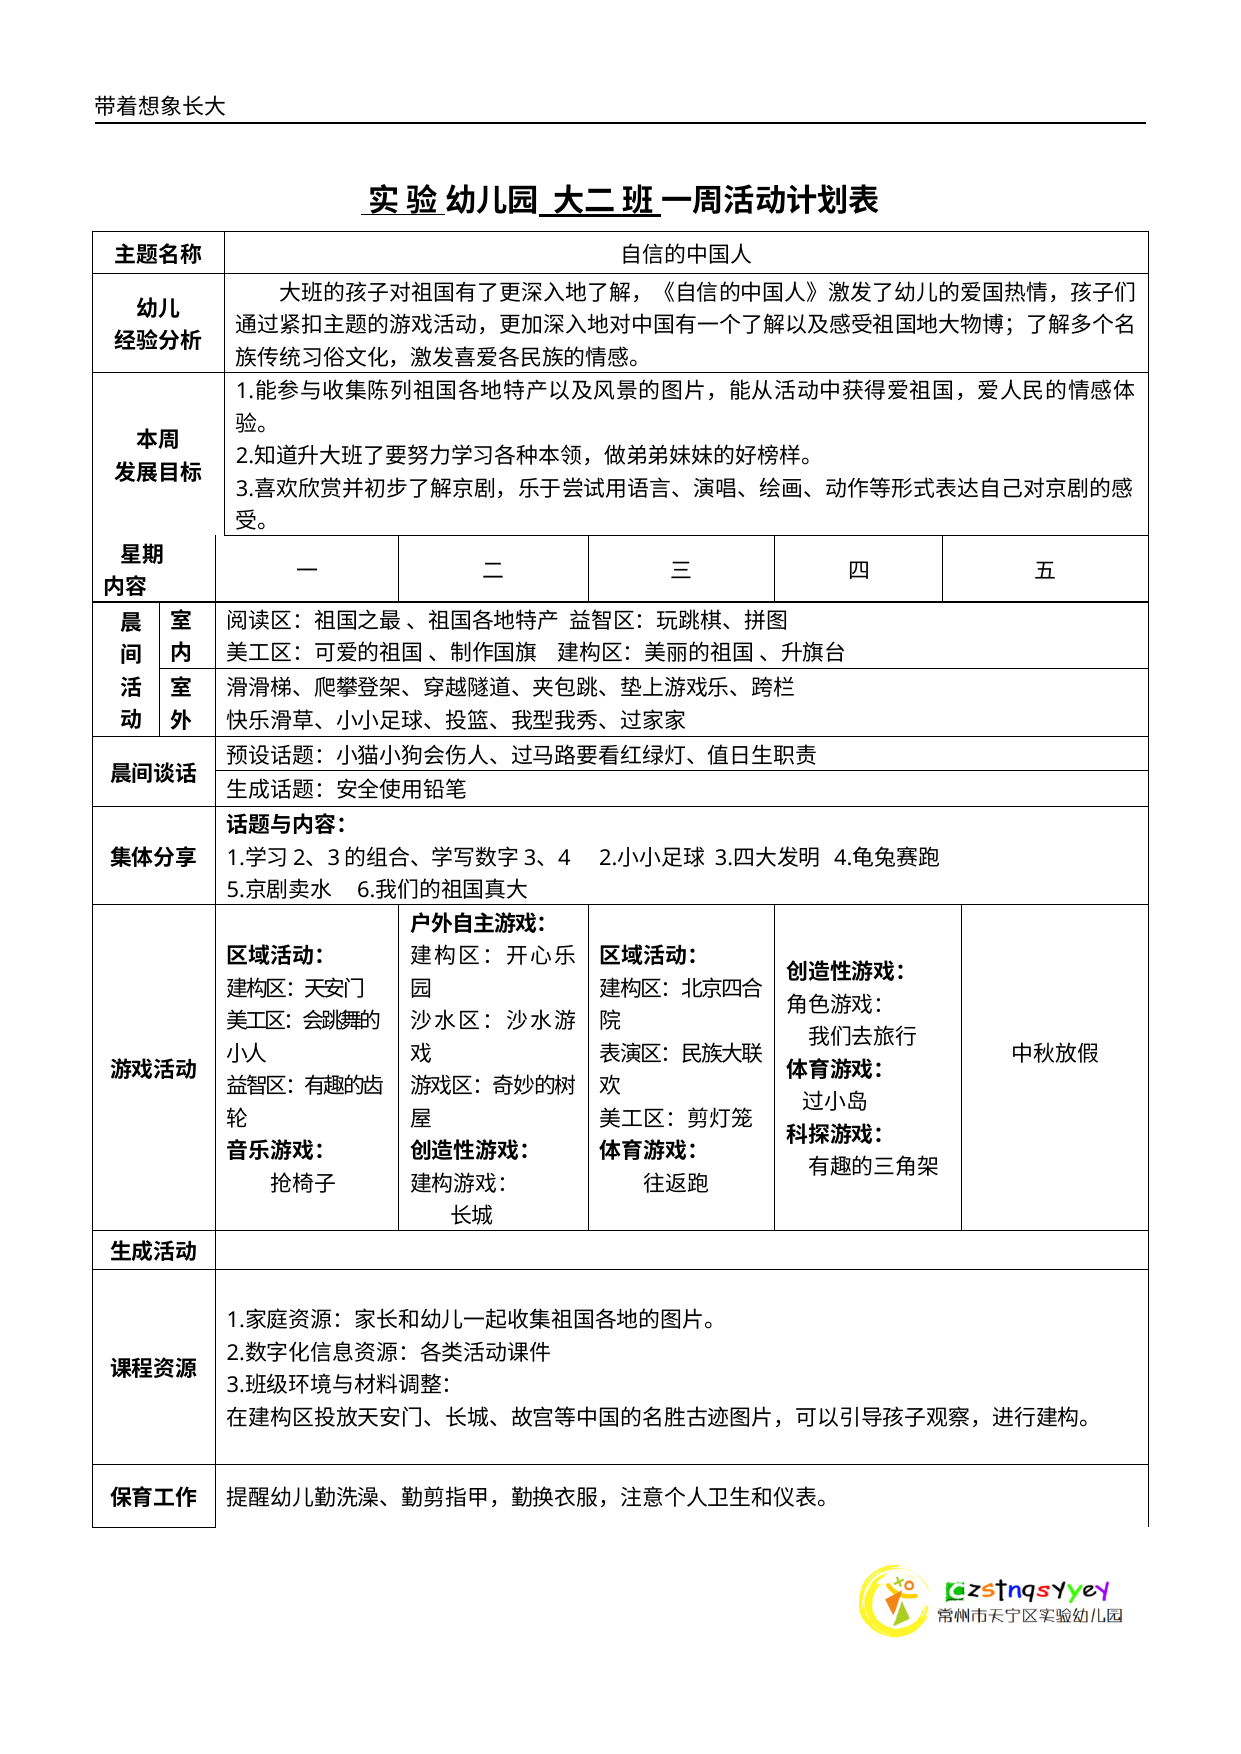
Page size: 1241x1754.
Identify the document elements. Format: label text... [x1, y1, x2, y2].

table_cell 五 [943, 536, 1148, 601]
picture [840, 1546, 1146, 1651]
table_cell 幼儿 经验分析 [93, 274, 224, 372]
table_cell 区域活动： 建构区：北京四合院 表演区：民族大联欢 美工区：剪灯笼 体育游戏： 往返跑 [589, 905, 774, 1230]
table_cell 室外 [160, 669, 215, 736]
table_cell 课程资源 [93, 1270, 215, 1464]
table_cell 三 [589, 536, 774, 601]
table_cell 生成话题：安全使用铅笔 [216, 771, 1148, 806]
table_cell [216, 1231, 1148, 1269]
table_cell 户外自主游戏： 建构区：开心乐园 沙水区：沙水游戏 游戏区：奇妙的树屋 创造性游戏： 建构游戏： 长城 [399, 905, 588, 1230]
table_cell 创造性游戏： 角色游戏： 我们去旅行 体育游戏： 过小岛 科探游戏： 有趣的三角架 [775, 905, 961, 1230]
table_cell 1.能参与收集陈列祖国各地特产以及风景的图片，能从活动中获得爱祖国，爱人民的情感体验。 2.知道升大班了要努力学习各种本领，做弟弟妹妹的好榜样。 3.喜欢欣赏并初步了解京剧，乐于尝试用语言、演唱、绘画、动作等形式表达自己对京剧的感受。 [225, 373, 1148, 535]
table_header 自信的中国人 [225, 232, 1148, 273]
table_cell 阅读区：祖国之最 、祖国各地特产 益智区：玩跳棋、拼图 美工区：可爱的祖国 、制作国旗 建构区：美丽的祖国 、升旗台 [216, 603, 1148, 667]
table_cell 话题与内容： 1.学习2、3的组合、学写数字3、4 2.小小足球 3.四大发明 4.龟兔赛跑 5.京剧卖水 6.我们的祖国真大 [216, 807, 1148, 904]
table_cell 游戏活动 [93, 905, 215, 1230]
table_cell 保育工作 [93, 1465, 215, 1527]
table_cell 1.家庭资源：家长和幼儿一起收集祖国各地的图片。 2.数字化信息资源：各类活动课件 3.班级环境与材料调整： 在建构区投放天安门、长城、故宫等中国的名胜古迹图片，可以引导孩子观察，进行建构。 [216, 1270, 1148, 1464]
table_cell 星期 内容 [93, 535, 215, 601]
text 实 验 幼儿园 大二 班 一周活动计划表 [94, 166, 1146, 231]
table_cell 集体分享 [93, 807, 215, 904]
table_cell 生成活动 [93, 1231, 215, 1269]
table_cell 中秋放假 [962, 905, 1148, 1230]
table_cell 预设话题：小猫小狗会伤人、过马路要看红绿灯、值日生职责 [216, 737, 1148, 770]
table_header 主题名称 [93, 232, 224, 273]
table_cell 晨间活动 [93, 603, 159, 736]
table_cell 晨间谈话 [93, 737, 215, 806]
table_cell 四 [775, 536, 942, 601]
table_cell 滑滑梯、爬攀登架、穿越隧道、夹包跳、垫上游戏乐、跨栏 快乐滑草、小小足球、投篮、我型我秀、过家家 [216, 669, 1148, 736]
table_cell 室内 [160, 603, 215, 667]
table_cell 一 [216, 535, 398, 601]
table_cell 二 [399, 536, 588, 601]
table_cell 本周 发展目标 [93, 373, 224, 535]
table_cell 区域活动： 建构区：天安门 美工区：会跳舞的小人 益智区：有趣的齿轮 音乐游戏： 抢椅子 [216, 905, 398, 1230]
table_cell 提醒幼儿勤洗澡、勤剪指甲，勤换衣服，注意个人卫生和仪表。 [216, 1465, 1148, 1527]
table_cell 大班的孩子对祖国有了更深入地了解，《自信的中国人》激发了幼儿的爱国热情，孩子们通过紧扣主题的游戏活动，更加深入地对中国有一个了解以及感受祖国地大物博；了解多个名族传统习俗文化，激发喜爱各民族的情感。 [225, 274, 1148, 372]
